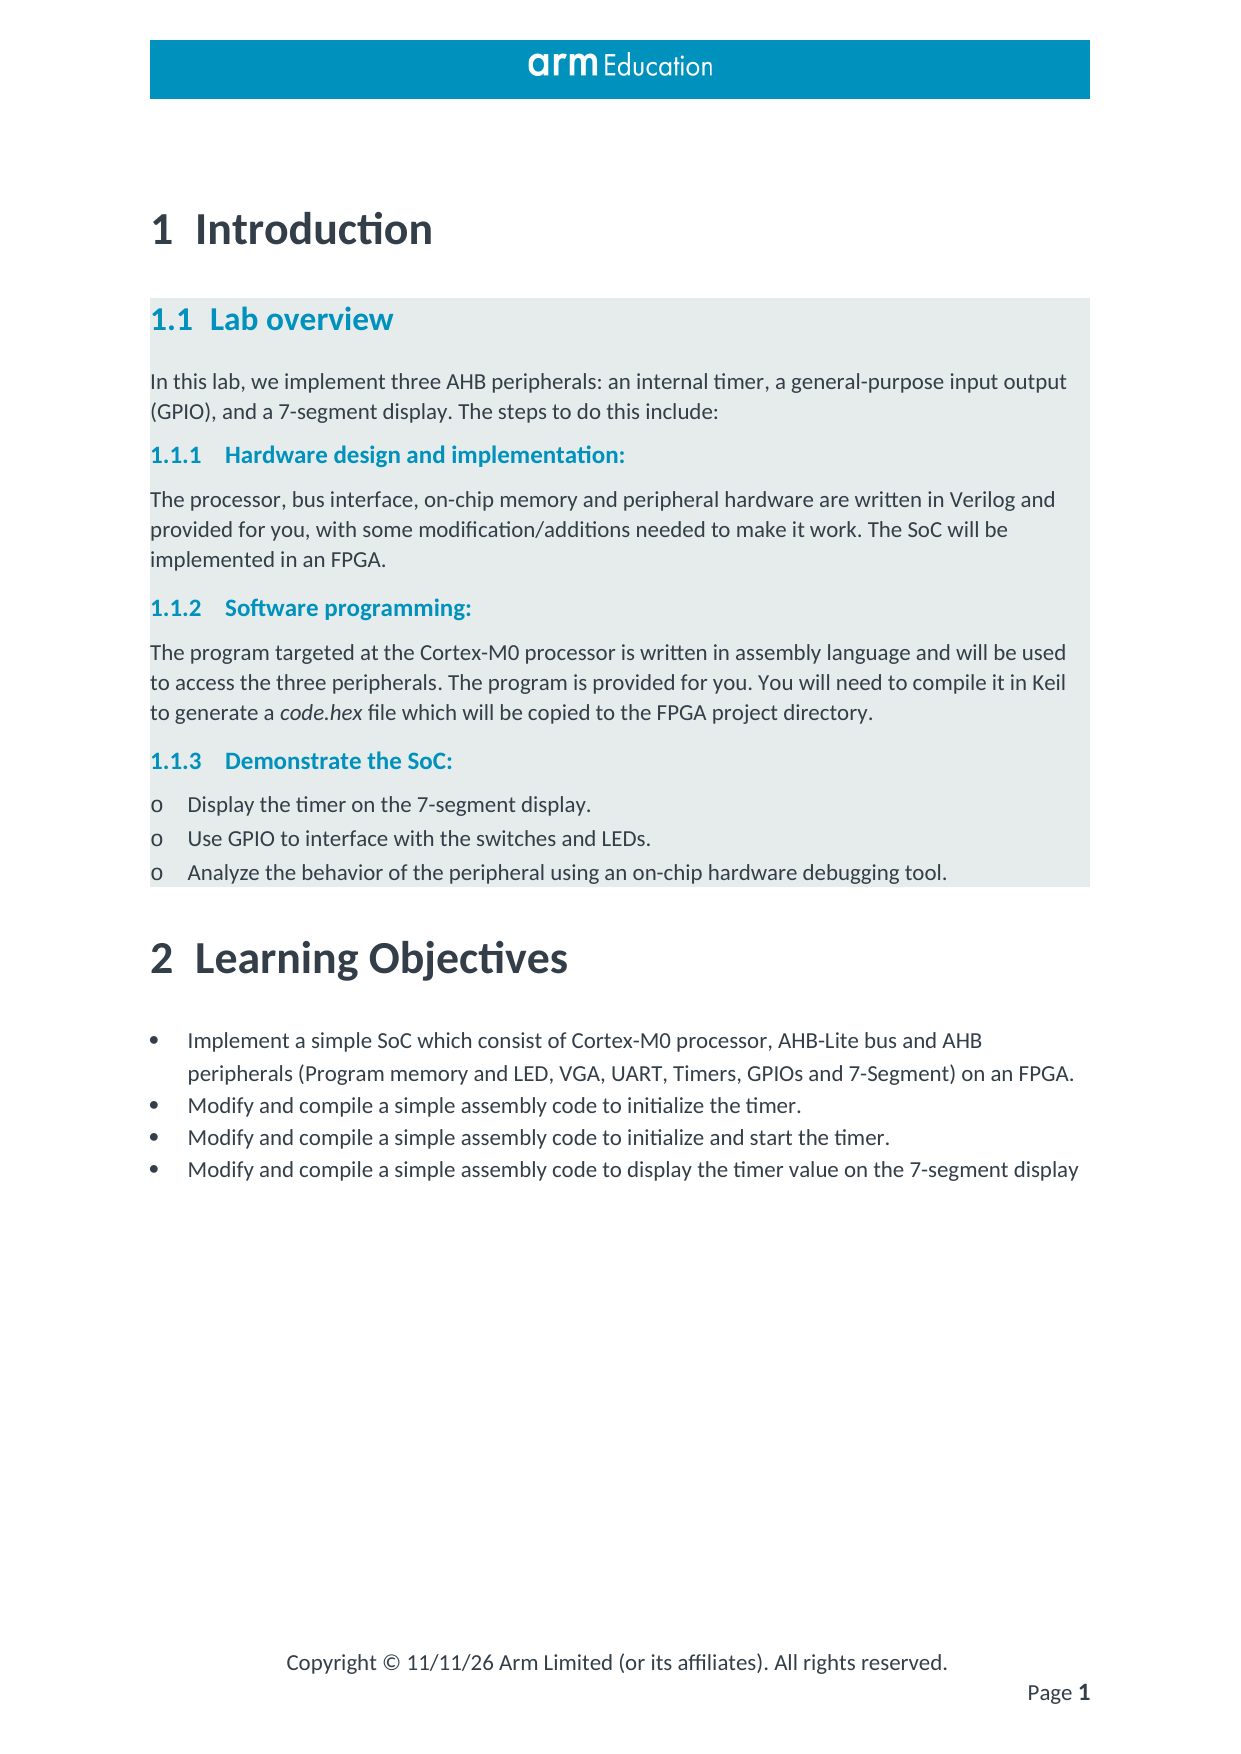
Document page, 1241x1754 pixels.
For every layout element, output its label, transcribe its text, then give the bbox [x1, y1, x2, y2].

list Modify and compile a simple assembly code to initialize and start the timer. [150, 1123, 1090, 1151]
text The program targeted at the Cortex-M0 processor is written in assembly language and will be used to access the three peripherals. The program is provided for you. You will need to compile it in Keil to generate a code.hex file which will be copied to the FPGA project directory. [150, 638, 1090, 726]
picture [606, 55, 615, 75]
subtitle Software programming: [150, 592, 1090, 623]
picture [554, 54, 566, 75]
subtitle Demonstrate the SoC: [150, 745, 1090, 776]
picture [529, 54, 548, 75]
list Display the timer on the 7-segment display. [150, 791, 1090, 820]
list Modify and compile a simple assembly code to initialize the timer. [150, 1091, 1090, 1119]
subtitle Lab overview [150, 298, 1090, 338]
subtitle Hardware design and implementation: [150, 440, 1090, 470]
list Implement a simple SoC which consist of Cortex-M0 processor, AHB-Lite bus and AHB peripherals (Program memory and LED, VGA, UART, Timers, GPIOs and 7-Segment) on an FPGA. [150, 1026, 1090, 1087]
list Modify and compile a simple assembly code to display the timer value on the 7-segment display [150, 1155, 1090, 1183]
text In this lab, we implement three AHB peripherals: an internal timer, a general-purpose input output (GPIO), and a 7-segment display. The steps to do this include: [150, 367, 1090, 425]
list Use GPIO to interface with the switches and LEDs. [150, 824, 1090, 853]
subtitle Learning Objectives [150, 929, 1090, 984]
list Analyze the behavior of the peripheral using an on-chip hardware debugging tool. [150, 858, 1090, 887]
subtitle Introduction [150, 200, 1090, 256]
text The processor, bus interface, on-chip memory and peripheral hardware are written in Verilog and provided for you, with some modification/additions needed to make it work. The SoC will be implemented in an FPGA. [150, 485, 1090, 573]
picture [675, 58, 679, 75]
picture [570, 54, 597, 75]
